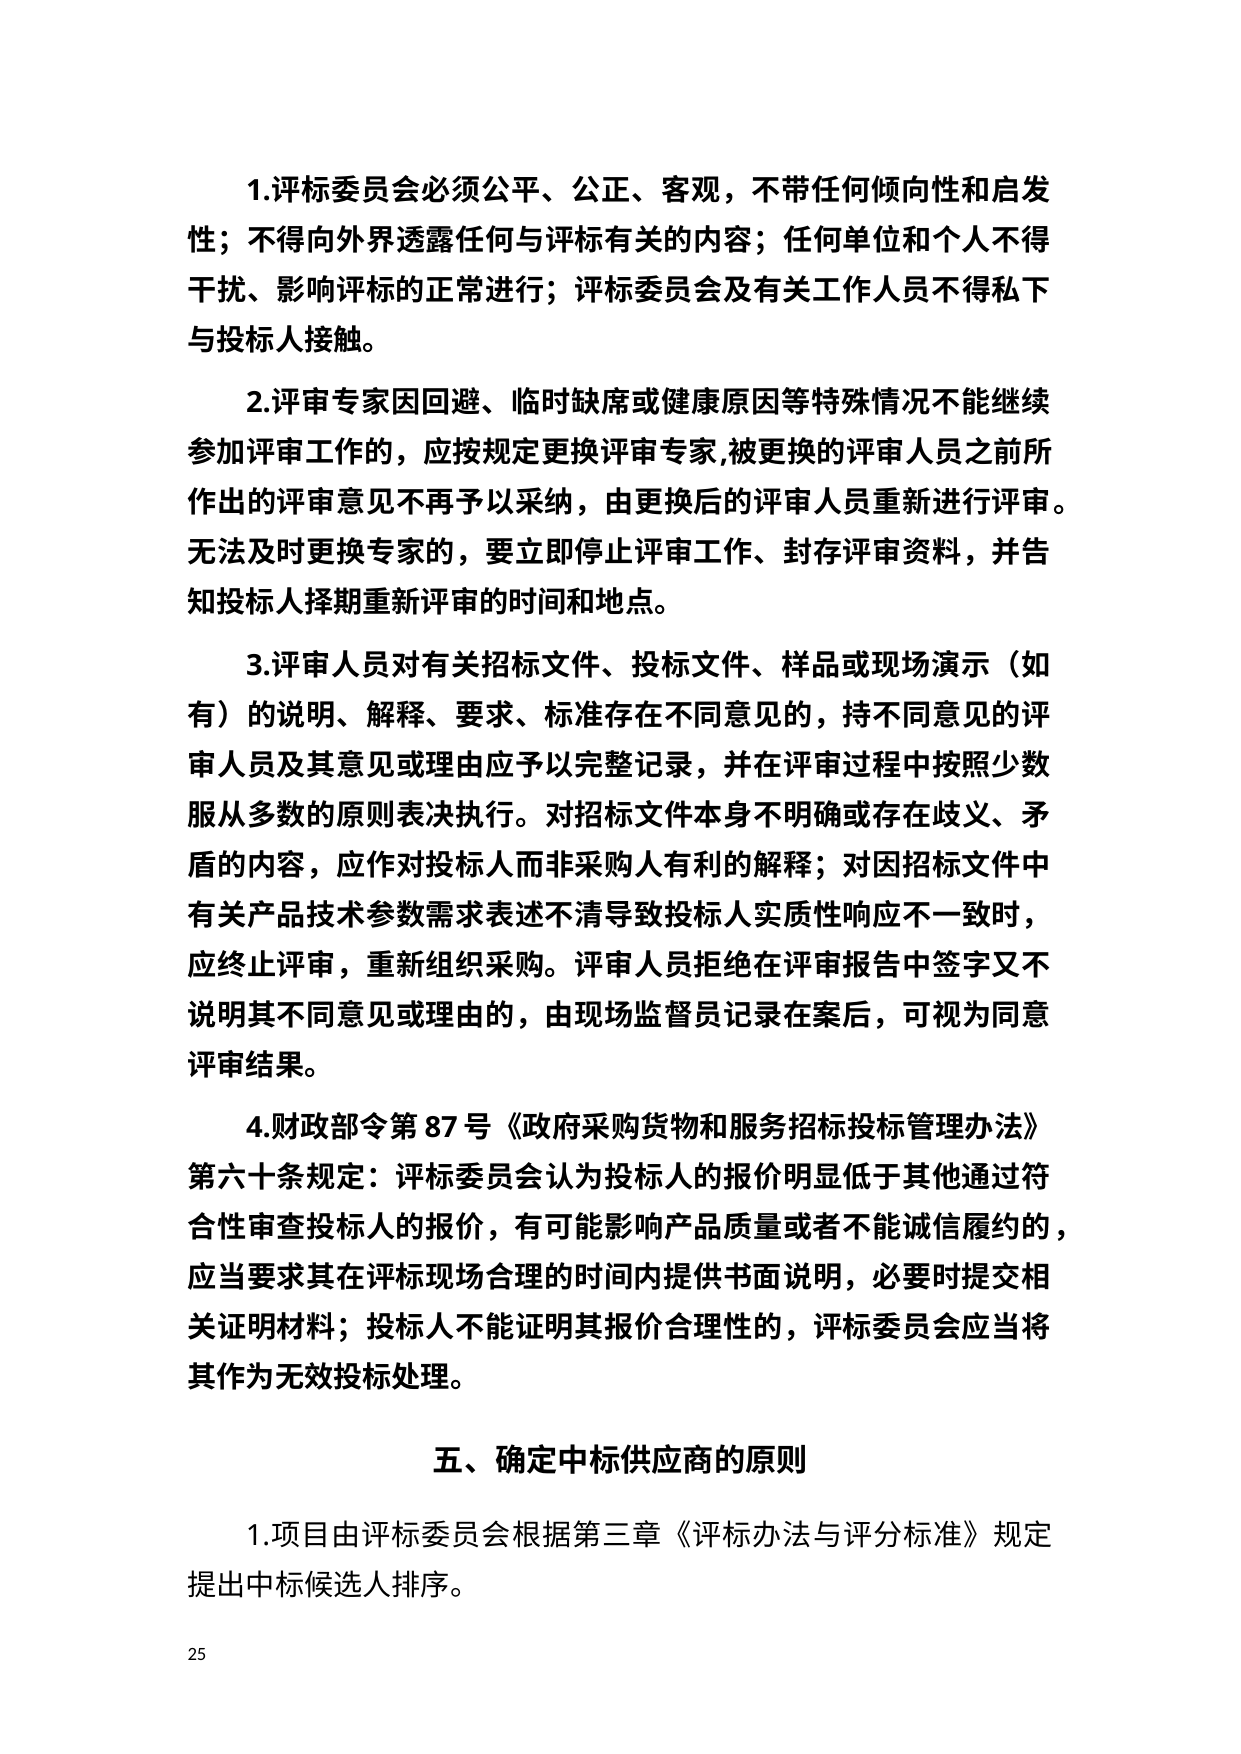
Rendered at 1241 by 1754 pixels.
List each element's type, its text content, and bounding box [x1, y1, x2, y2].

text 4.财政部令第87号《政府采购货物和服务招标投标管理办法》第六十条规定：评标委员会认为投标人的报价明显低于其他通过符合性审查投标人的报价，有可能影响产品质量或者不能诚信履约的，应当要求其在评标现场合理的时间内提供书面说明，必要时提交相关证明材料；投标人不能证明其报价合理性的，评标委员会应当将其作为无效投标处理。 [187, 1097, 1053, 1397]
text 1.评标委员会必须公平、公正、客观，不带任何倾向性和启发性；不得向外界透露任何与评标有关的内容；任何单位和个人不得干扰、影响评标的正常进行；评标委员会及有关工作人员不得私下与投标人接触。 [187, 160, 1053, 360]
text 2.评审专家因回避、临时缺席或健康原因等特殊情况不能继续参加评审工作的，应按规定更换评审专家,被更换的评审人员之前所作出的评审意见不再予以采纳，由更换后的评审人员重新进行评审。无法及时更换专家的，要立即停止评审工作、封存评审资料，并告知投标人择期重新评审的时间和地点。 [187, 372, 1053, 622]
text 3.评审人员对有关招标文件、投标文件、样品或现场演示（如有）的说明、解释、要求、标准存在不同意见的，持不同意见的评审人员及其意见或理由应予以完整记录，并在评审过程中按照少数服从多数的原则表决执行。对招标文件本身不明确或存在歧义、矛盾的内容，应作对投标人而非采购人有利的解释；对因招标文件中有关产品技术参数需求表述不清导致投标人实质性响应不一致时，应终止评审，重新组织采购。评审人员拒绝在评审报告中签字又不说明其不同意见或理由的，由现场监督员记录在案后，可视为同意评审结果。 [187, 635, 1053, 1085]
text 1.项目由评标委员会根据第三章《评标办法与评分标准》规定提出中标候选人排序。 [187, 1505, 1053, 1605]
text 五、确定中标供应商的原则 [187, 1435, 1053, 1480]
